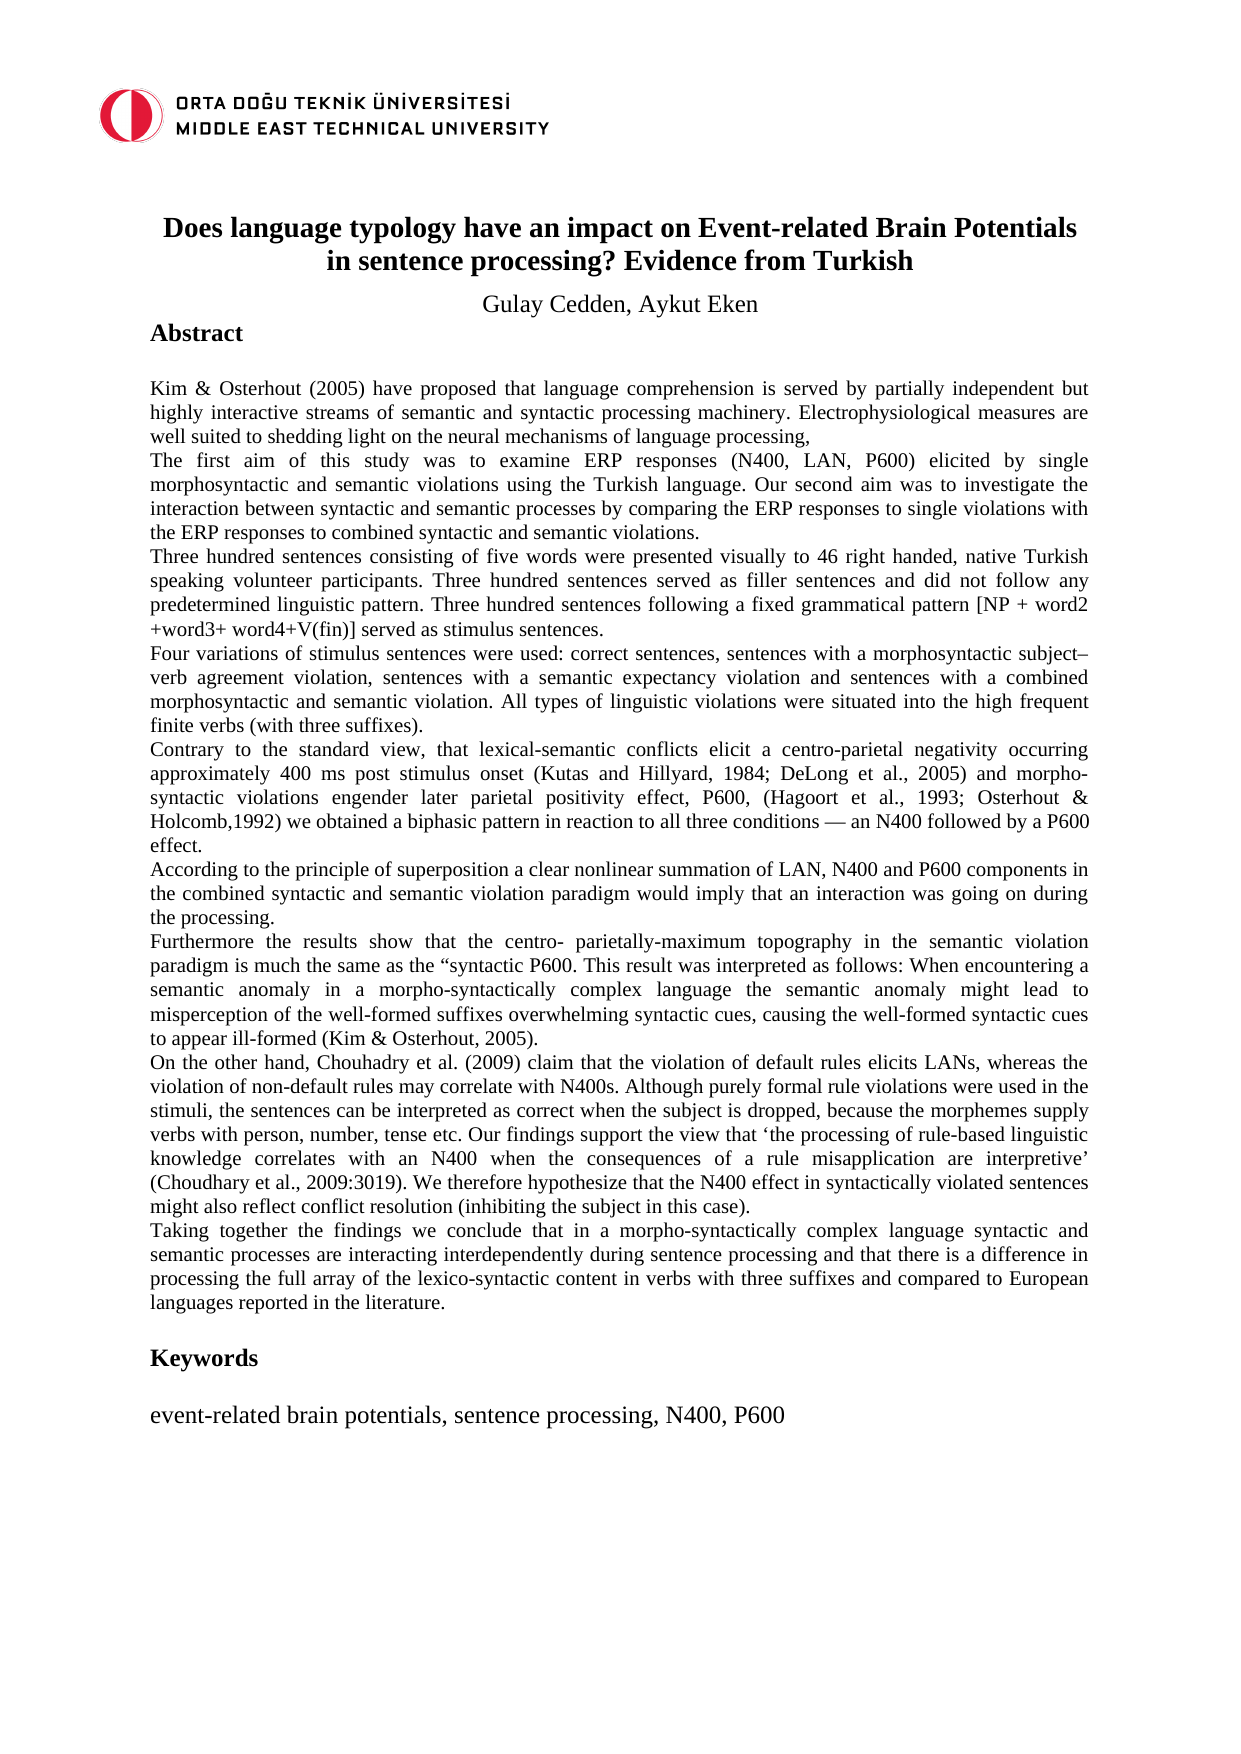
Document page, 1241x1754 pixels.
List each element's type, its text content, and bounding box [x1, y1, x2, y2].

text Gulay Cedden, Aykut Eken [150, 289, 1090, 318]
text event-related brain potentials, sentence processing, N400, P600 [150, 1401, 1090, 1429]
text Keywords [150, 1343, 1090, 1372]
subtitle Does language typology have an impact on Event-related Brain Potentials in sentence processing? Evidence from Turkish [150, 210, 1090, 277]
text Kim & Osterhout (2005) have proposed that language comprehension is served by partially independent but highly interactive streams of semantic and syntactic processing machinery. Electrophysiological measures are well suited to shedding light on the neural mechanisms of language processing, The first aim of this study was to examine ERP responses (N400, LAN, P600) elicited by single morphosyntactic and semantic violations using the Turkish language. Our second aim was to investigate the interaction between syntactic and semantic processes by comparing the ERP responses to single violations with the ERP responses to combined syntactic and semantic violations. Three hundred sentences consisting of five words were presented visually to 46 right handed, native Turkish speaking volunteer participants. Three hundred sentences served as filler sentences and did not follow any predetermined linguistic pattern. Three hundred sentences following a fixed grammatical pattern [NP + word2 +word3+ word4+V(fin)] served as stimulus sentences. Four variations of stimulus sentences were used: correct sentences, sentences with a morphosyntactic subject–verb agreement violation, sentences with a semantic expectancy violation and sentences with a combined morphosyntactic and semantic violation. All types of linguistic violations were situated into the high frequent finite verbs (with three suffixes). Contrary to the standard view, that lexical-semantic conflicts elicit a centro-parietal negativity occurring approximately 400 ms post stimulus onset (Kutas and Hillyard, 1984; DeLong et al., 2005) and morpho-syntactic violations engender later parietal positivity effect, P600, (Hagoort et al., 1993; Osterhout & Holcomb,1992) we obtained a biphasic pattern in reaction to all three conditions — an N400 followed by a P600 effect. According to the principle of superposition a clear nonlinear summation of LAN, N400 and P600 components in the combined syntactic and semantic violation paradigm would imply that an interaction was going on during the processing. Furthermore the results show that the centro- parietally-maximum topography in the semantic violation paradigm is much the same as the “syntactic P600. This result was interpreted as follows: When encountering a semantic anomaly in a morpho-syntactically complex language the semantic anomaly might lead to misperception of the well-formed suffixes overwhelming syntactic cues, causing the well-formed syntactic cues to appear ill-formed (Kim & Osterhout, 2005). On the other hand, Chouhadry et al. (2009) claim that the violation of default rules elicits LANs, whereas the violation of non-default rules may correlate with N400s. Although purely formal rule violations were used in the stimuli, the sentences can be interpreted as correct when the subject is dropped, because the morphemes supply verbs with person, number, tense etc. Our findings support the view that ‘the processing of rule-based linguistic knowledge correlates with an N400 when the consequences of a rule misapplication are interpretive’ (Choudhary et al., 2009:3019). We therefore hypothesize that the N400 effect in syntactically violated sentences might also reflect conflict resolution (inhibiting the subject in this case). Taking together the findings we conclude that in a morpho-syntactically complex language syntactic and semantic processes are interacting interdependently during sentence processing and that there is a difference in processing the full array of the lexico-syntactic content in verbs with three suffixes and compared to European languages reported in the literature. [150, 376, 1090, 1314]
picture [33, 34, 614, 198]
text Abstract [150, 318, 1090, 347]
